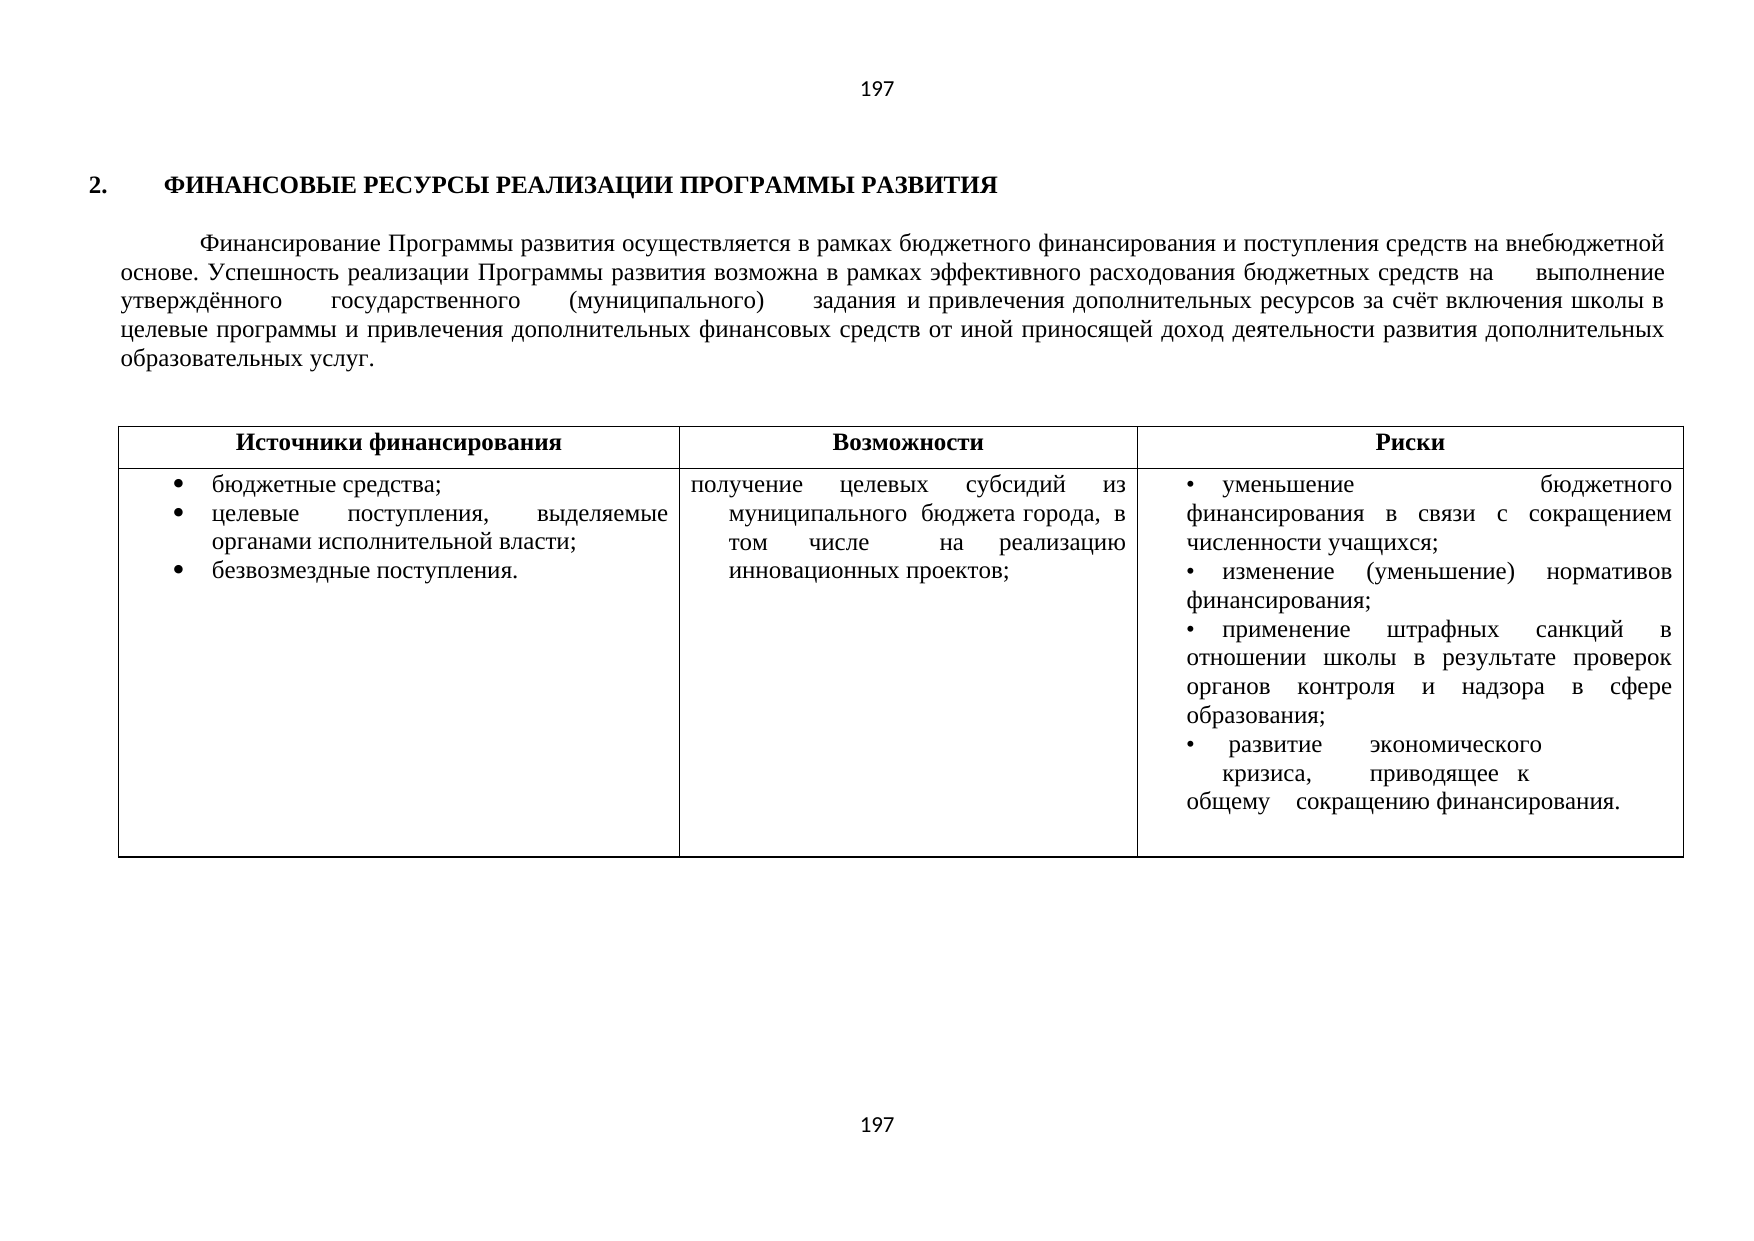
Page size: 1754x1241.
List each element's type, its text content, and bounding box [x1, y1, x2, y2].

list Финансовые ресурсы реализации Программы развития [89, 171, 1665, 199]
table_cell получение целевых субсидий из муниципального бюджета города, в том числе на реализацию инновационных проектов; [680, 469, 1137, 856]
table_header Возможности [680, 427, 1137, 468]
table_cell уменьшение бюджетного финансирования в связи с сокращением численности учащихся; изменение (уменьшение) нормативов финансирования; применение штрафных санкций в отношении школы в результате проверок органов контроля и надзора в сфере образования; развитие экономического кризиса, приводящее к общему сокращению финансирования. [1138, 469, 1683, 856]
table_header Риски [1138, 427, 1683, 468]
table_cell бюджетные средства; целевые поступления, выделяемые органами исполнительной власти; безвозмездные поступления. [119, 469, 679, 856]
text Финансирование Программы развития осуществляется в рамках бюджетного финансирования и поступления средств на внебюджетной основе. Успешность реализации Программы развития возможна в рамках эффективного расходования бюджетных средств на выполнение утверждённого государственного (муниципального) задания и привлечения дополнительных ресурсов за счёт включения школы в целевые программы и привлечения дополнительных финансовых средств от иной приносящей доход деятельности развития дополнительных образовательных услуг. [120, 228, 1665, 372]
table_header Источники финансирования [119, 427, 679, 468]
